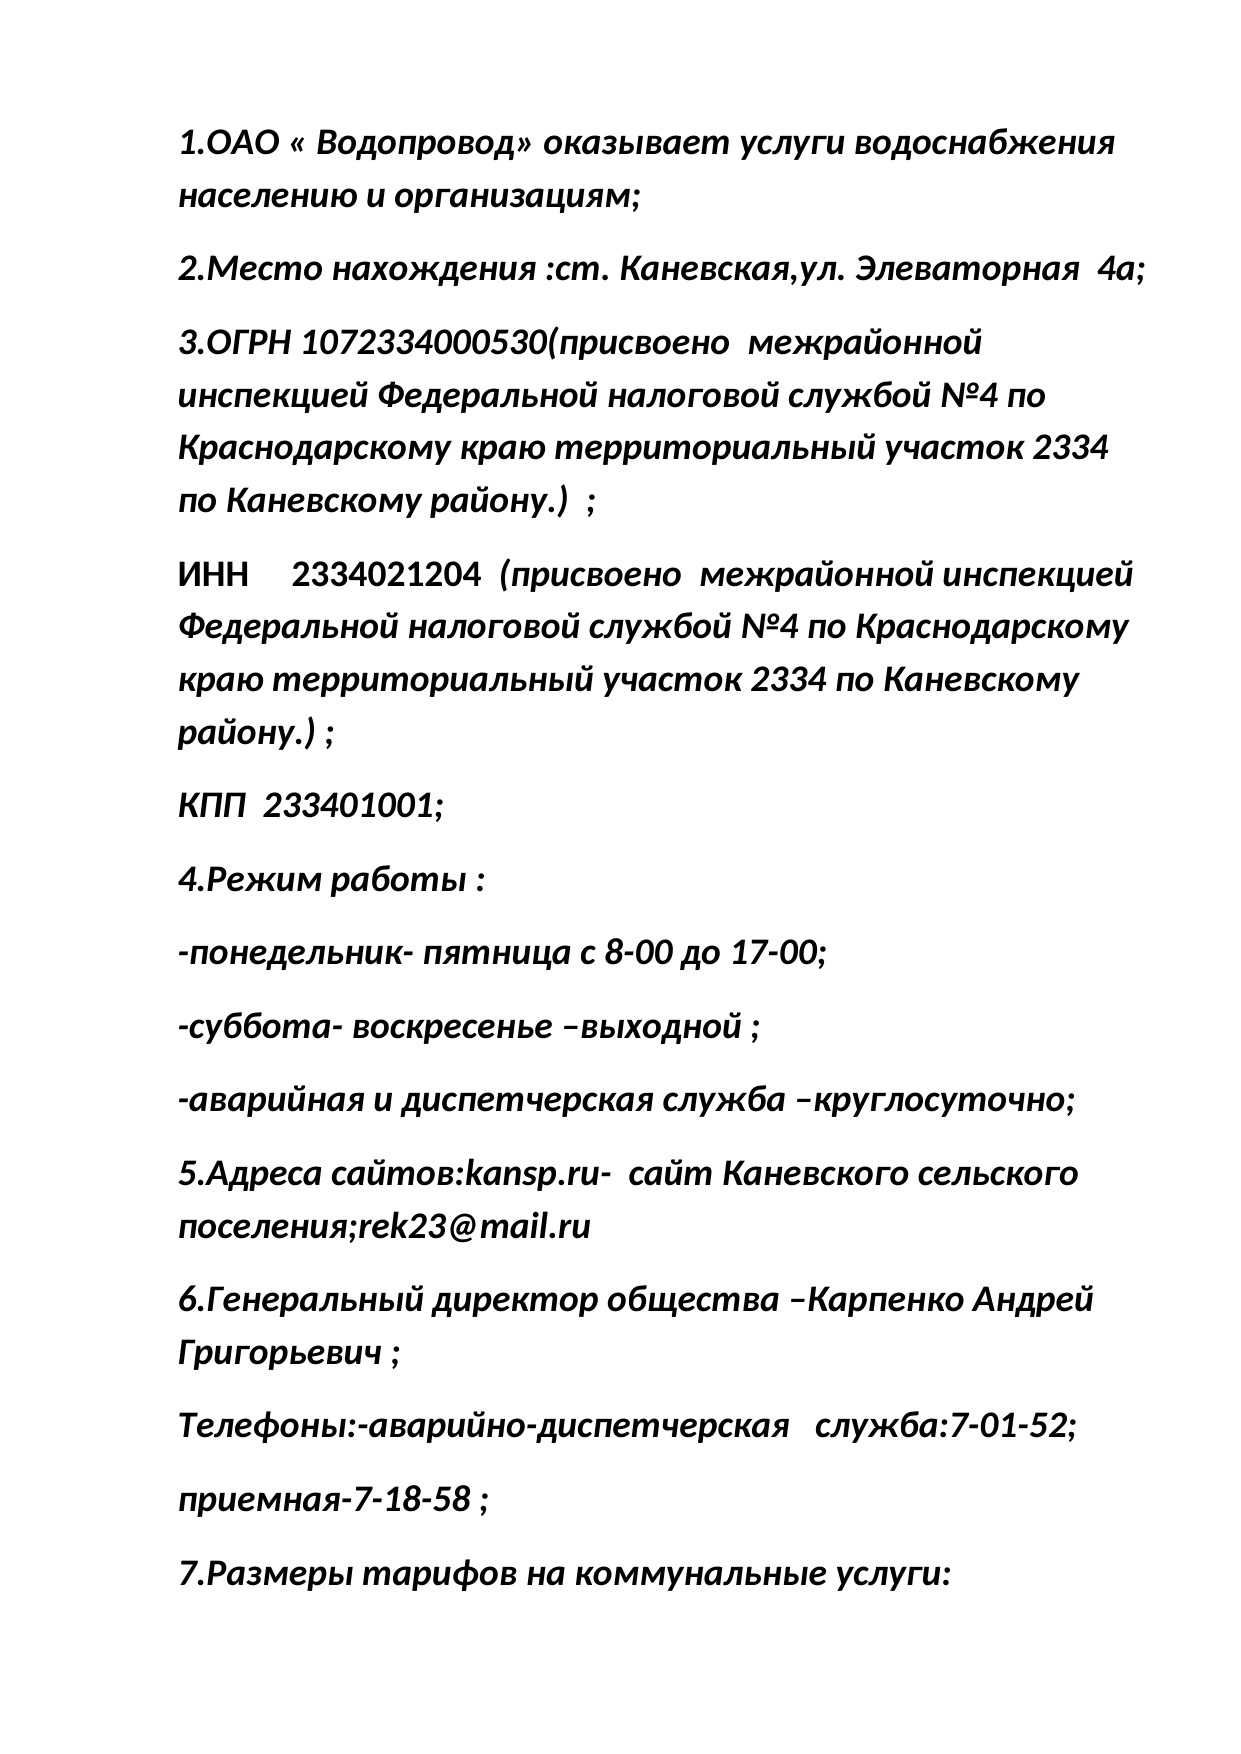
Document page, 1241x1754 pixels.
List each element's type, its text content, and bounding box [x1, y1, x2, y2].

text 4.Режим работы : [177, 855, 1152, 901]
text -аварийная и диспетчерская служба –круглосуточно; [177, 1075, 1152, 1121]
text КПП 233401001; [177, 781, 1152, 827]
text 7.Размеры тарифов на коммунальные услуги: [177, 1548, 1152, 1594]
text -понедельник- пятница с 8-00 до 17-00; [177, 928, 1152, 974]
text 5.Адреса сайтов:kansp.ru- сайт Каневского сельского поселения;rek23@mail.ru [177, 1149, 1152, 1247]
text приемная-7-18-58 ; [177, 1475, 1152, 1521]
text 1.ОАО « Водопровод» оказывает услуги водоснабжения населению и организациям; [177, 118, 1152, 217]
text Телефоны:-аварийно-диспетчерская служба:7-01-52; [177, 1401, 1152, 1447]
text ИНН 2334021204 (присвоено межрайонной инспекцией Федеральной налоговой службой №4 по Краснодарскому краю территориальный участок 2334 по Каневскому району.) ; [177, 549, 1152, 753]
text 2.Место нахождения :ст. Каневская,ул. Элеваторная 4а; [177, 244, 1152, 290]
text 3.ОГРН 1072334000530(присвоено межрайонной инспекцией Федеральной налоговой службой №4 по Краснодарскому краю территориальный участок 2334 по Каневскому району.) ; [177, 318, 1152, 522]
text -суббота- воскресенье –выходной ; [177, 1002, 1152, 1048]
text 6.Генеральный директор общества –Карпенко Андрей Григорьевич ; [177, 1275, 1152, 1374]
